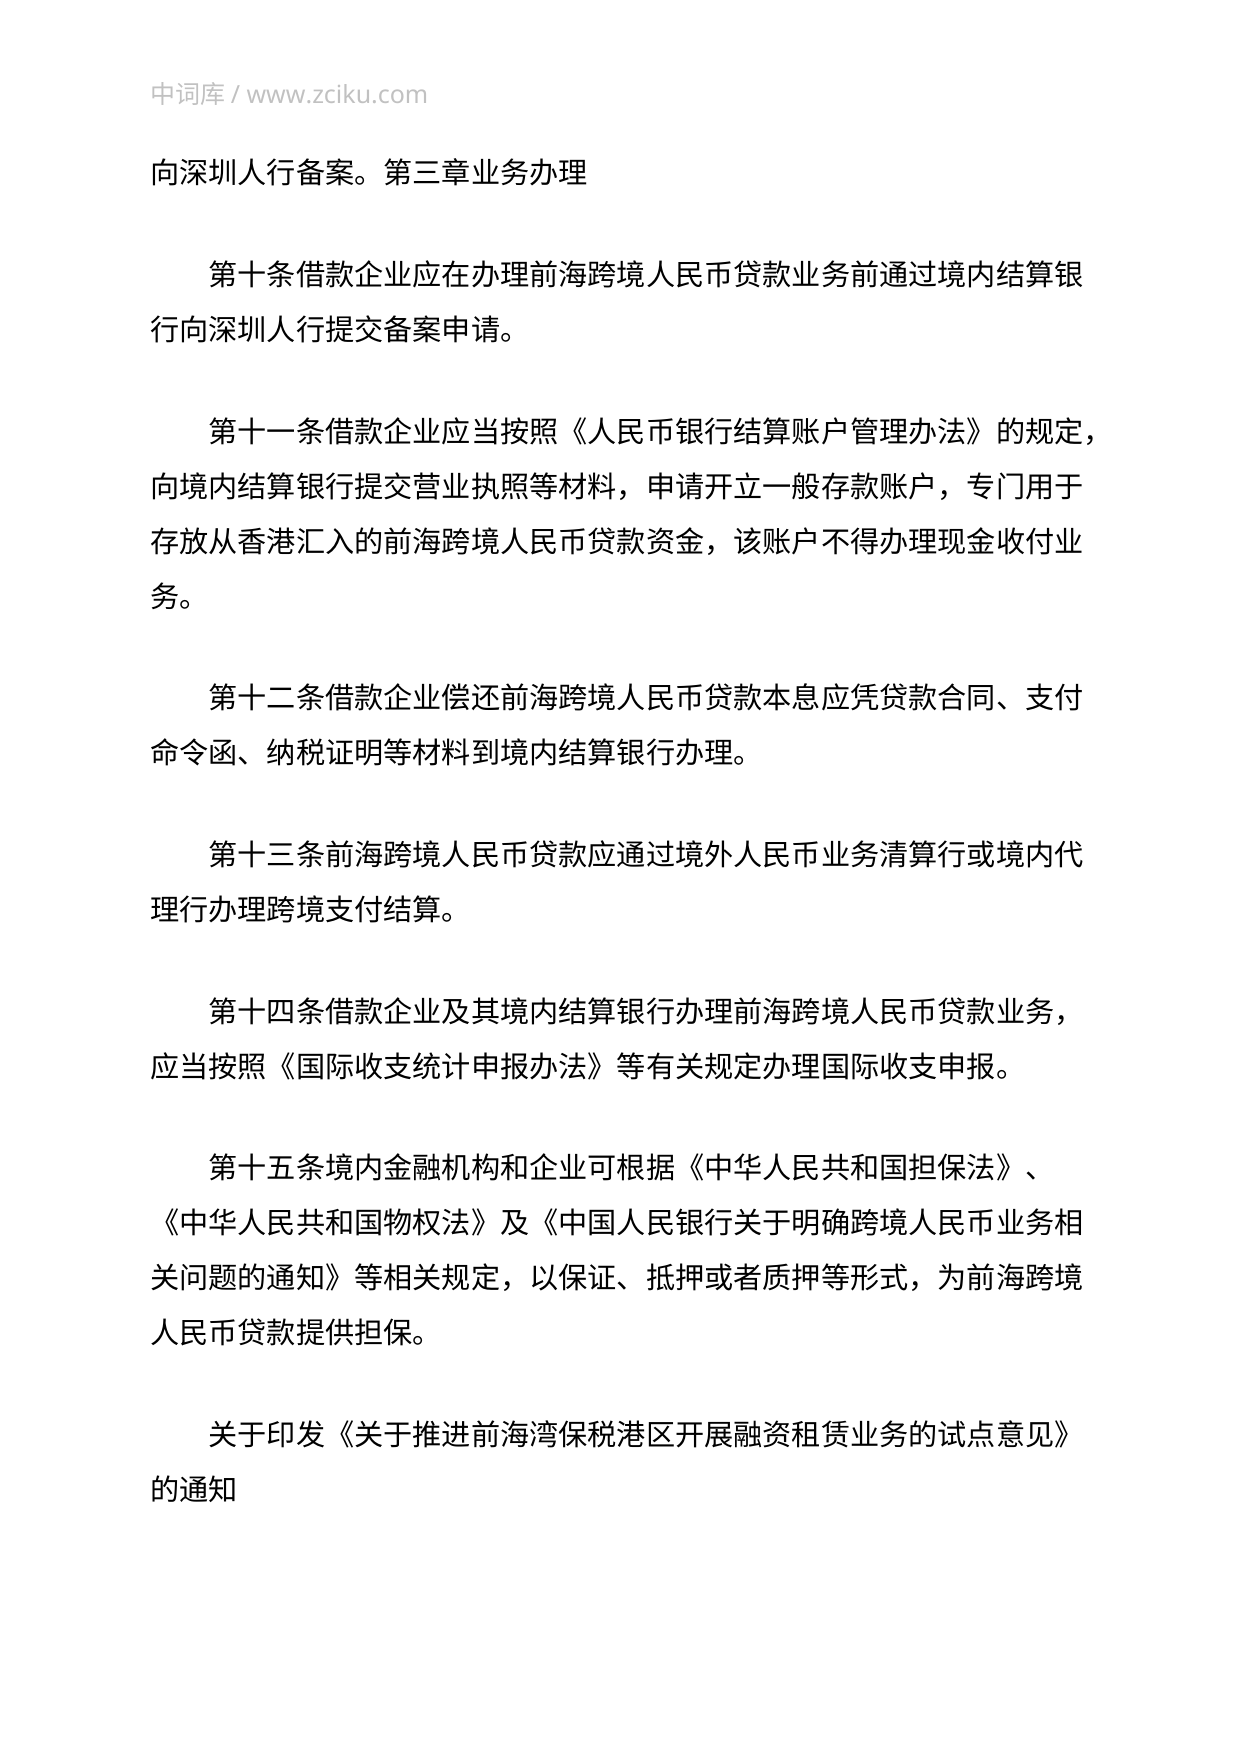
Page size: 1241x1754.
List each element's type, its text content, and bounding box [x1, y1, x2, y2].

text 第十五条境内金融机构和企业可根据《中华人民共和国担保法》、《中华人民共和国物权法》及《中国人民银行关于明确跨境人民币业务相关问题的通知》等相关规定，以保证、抵押或者质押等形式，为前海跨境人民币贷款提供担保。 [150, 1145, 1090, 1352]
text 第十一条借款企业应当按照《人民币银行结算账户管理办法》的规定，向境内结算银行提交营业执照等材料，申请开立一般存款账户，专门用于存放从香港汇入的前海跨境人民币贷款资金，该账户不得办理现金收付业务。 [150, 408, 1090, 615]
text 第十条借款企业应在办理前海跨境人民币贷款业务前通过境内结算银行向深圳人行提交备案申请。 [150, 252, 1090, 349]
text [150, 150, 1090, 192]
text 第十四条借款企业及其境内结算银行办理前海跨境人民币贷款业务，应当按照《国际收支统计申报办法》等有关规定办理国际收支申报。 [150, 988, 1090, 1085]
text 第十三条前海跨境人民币贷款应通过境外人民币业务清算行或境内代理行办理跨境支付结算。 [150, 832, 1090, 929]
text 第十二条借款企业偿还前海跨境人民币贷款本息应凭贷款合同、支付命令函、纳税证明等材料到境内结算银行办理。 [150, 675, 1090, 772]
text 关于印发《关于推进前海湾保税港区开展融资租赁业务的试点意见》的通知 [150, 1411, 1090, 1508]
